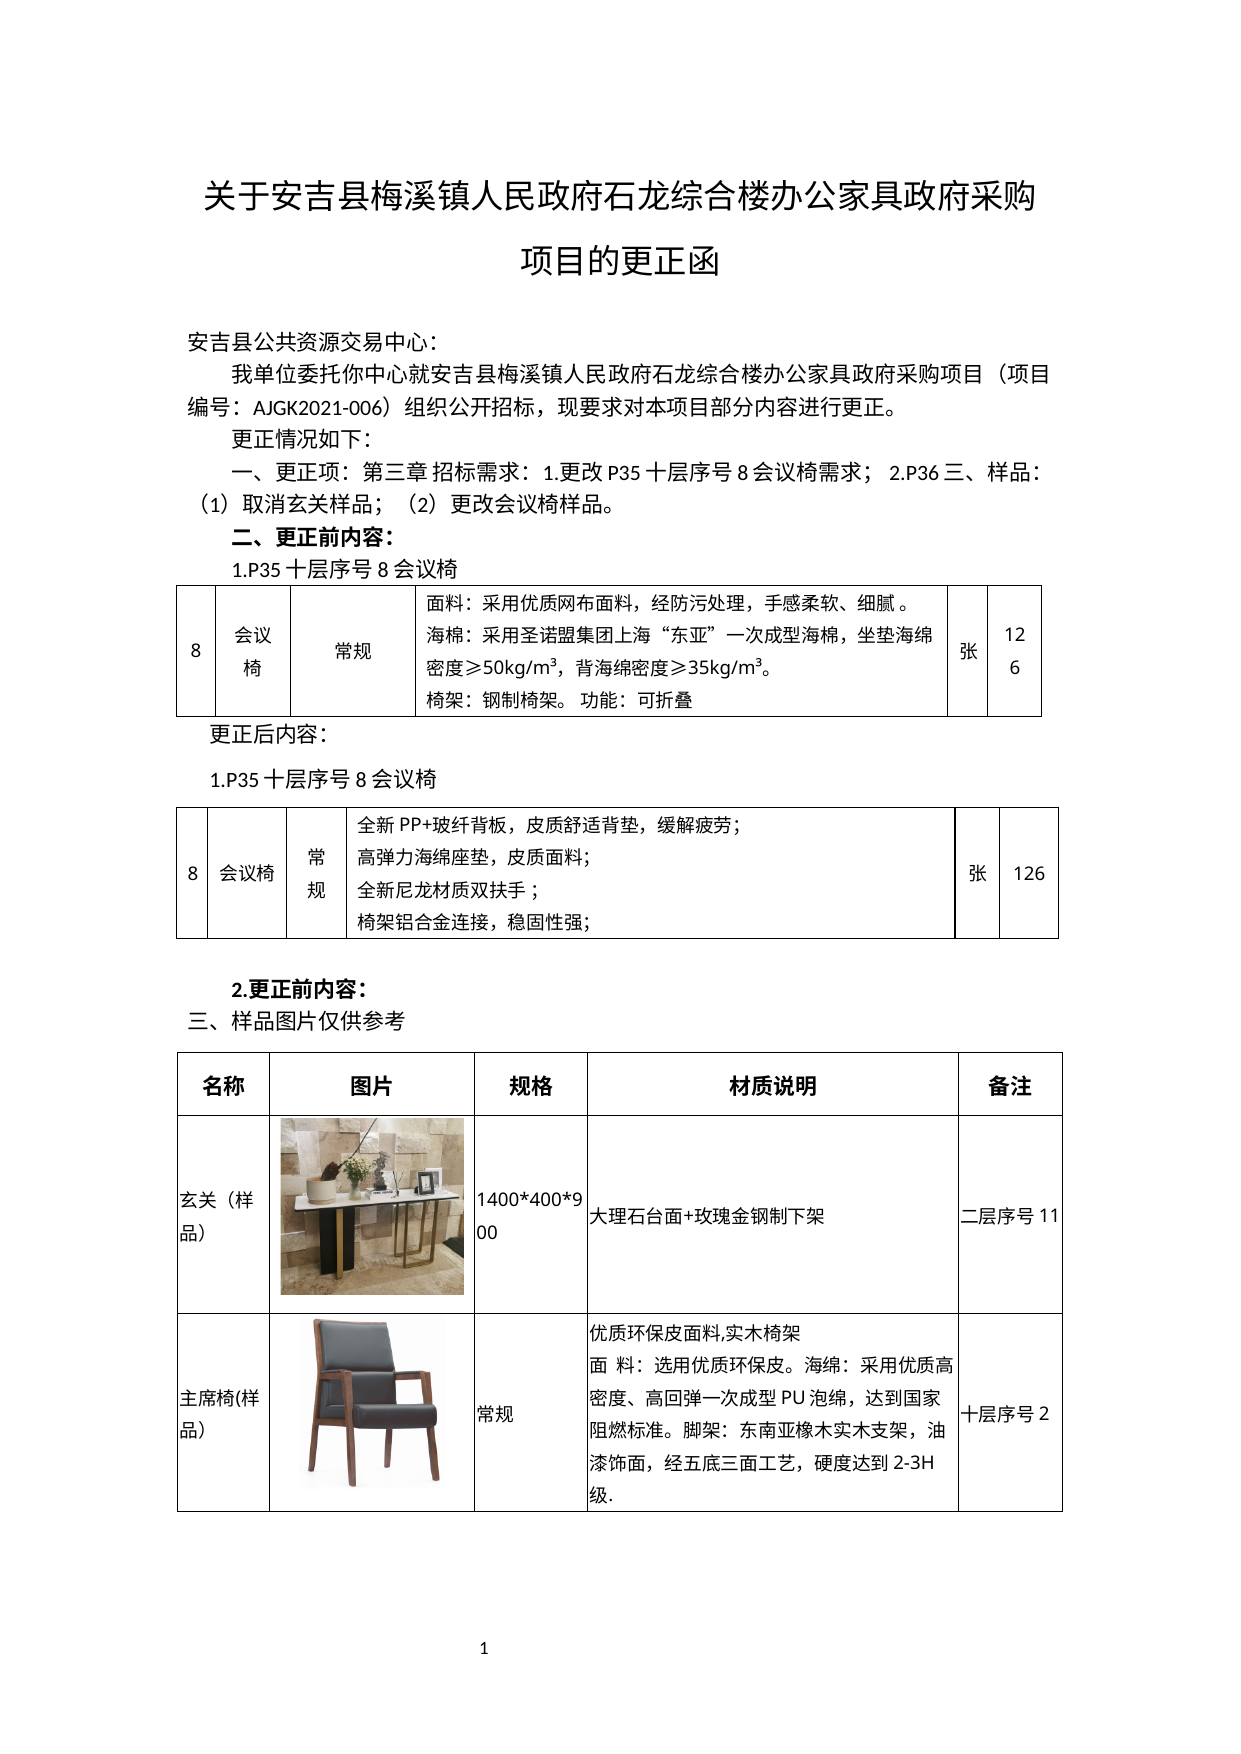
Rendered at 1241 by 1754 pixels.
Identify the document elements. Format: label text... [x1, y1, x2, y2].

text 我单位委托你中心就安吉县梅溪镇人民政府石龙综合楼办公家具政府采购项目（项目编号：AJGK2021-006）组织公开招标，现要求对本项目部分内容进行更正。 [187, 357, 1053, 422]
text 关于安吉县梅溪镇人民政府石龙综合楼办公家具政府采购项目的更正函 [187, 162, 1053, 292]
table_header 材质说明 [588, 1053, 958, 1115]
table_cell [270, 1116, 474, 1313]
text 1.P35十层序号8会议椅 [187, 552, 1053, 584]
text 一、更正项：第三章 招标需求：1.更改P35十层序号8会议椅需求； 2.P36三、样品：（1）取消玄关样品；（2）更改会议椅样品。 [187, 454, 1053, 519]
text 安吉县公共资源交易中心： [187, 324, 1053, 357]
table_cell 十层序号2 [959, 1314, 1062, 1511]
table_header 全新PP+玻纤背板，皮质舒适背垫，缓解疲劳； 高弹力海绵座垫，皮质面料； 全新尼龙材质双扶手 ； 椅架铝合金连接，稳固性强； [347, 808, 954, 938]
table_header 8 [177, 808, 207, 938]
text 更正后内容： [187, 717, 1053, 749]
table_header 图片 [270, 1053, 474, 1115]
table_header 会议椅 [208, 808, 286, 938]
text 三、样品图片仅供参考 [187, 1004, 1053, 1036]
table_header 126 [988, 586, 1041, 716]
table_cell 优质环保皮面料,实木椅架 面 料：选用优质环保皮。海绵：采用优质高密度、高回弹一次成型PU泡绵，达到国家阻燃标准。脚架：东南亚橡木实木支架，油漆饰面，经五底三面工艺，硬度达到2-3H级. [588, 1314, 958, 1511]
table_header 规格 [475, 1053, 587, 1115]
picture [280, 1118, 464, 1295]
text 1.P35十层序号8会议椅 [187, 762, 1053, 794]
text 2.更正前内容： [187, 971, 1053, 1004]
table_header 备注 [959, 1053, 1062, 1115]
picture [298, 1315, 446, 1489]
table_header 常规 [287, 808, 346, 938]
table_cell 玄关（样品） [178, 1116, 269, 1313]
table_header 张 [956, 808, 999, 938]
table_header 会议椅 [216, 586, 290, 716]
table_cell 大理石台面+玫瑰金钢制下架 [588, 1116, 958, 1313]
text 二、更正前内容： [187, 519, 1053, 552]
table_cell 主席椅(样品） [178, 1314, 269, 1511]
table_header 张 [948, 586, 987, 716]
table_header 面料：采用优质网布面料，经防污处理，手感柔软、细腻 。 海棉：采用圣诺盟集团上海“东亚”一次成型海棉，坐垫海绵密度≥50kg/m³，背海绵密度≥35kg/m³。 椅架：钢制椅架。 功能：可折叠 [416, 586, 947, 716]
table_cell [270, 1314, 474, 1511]
table_header 126 [1000, 808, 1058, 938]
table_cell 1400*400*900 [475, 1116, 587, 1313]
table_cell 常规 [475, 1314, 587, 1511]
text 更正情况如下： [187, 422, 1053, 454]
table_header 名称 [178, 1053, 269, 1115]
table_header 8 [177, 586, 215, 716]
table_cell 二层序号11 [959, 1116, 1062, 1313]
table_header 常规 [291, 586, 415, 716]
